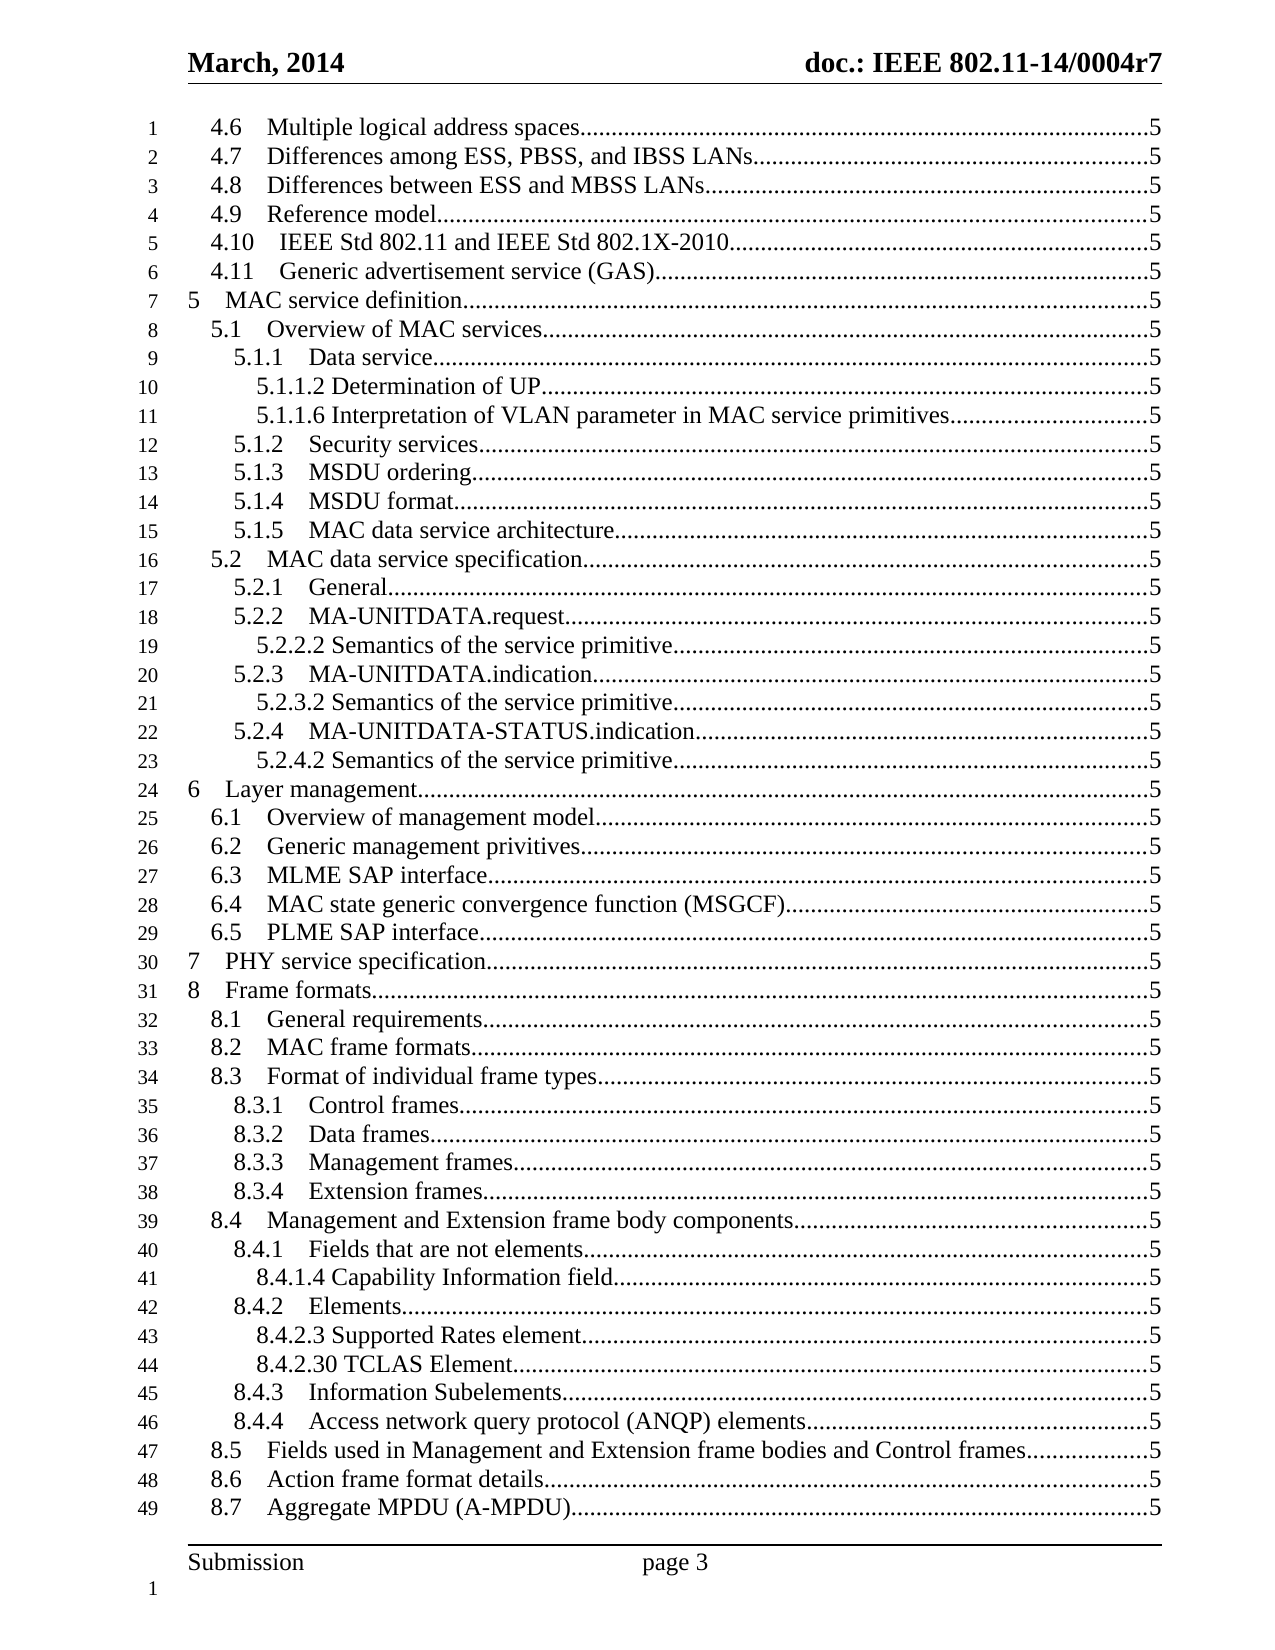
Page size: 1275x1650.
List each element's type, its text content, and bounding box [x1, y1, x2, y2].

text 4.10 IEEE Std 802.11 and IEEE Std 802.1X-2010 5 [210, 227, 1162, 256]
text 5.2.4.2 Semantics of the service primitive 5 [256, 745, 1162, 774]
text 5.2.3.2 Semantics of the service primitive 5 [256, 687, 1162, 716]
text 5.1.3 MSDU ordering 5 [233, 457, 1162, 486]
text 6.3 MLME SAP interface 5 [210, 860, 1162, 889]
text 8.2 MAC frame formats 5 [210, 1032, 1162, 1061]
text 7 PHY service specification 5 [187, 946, 1162, 975]
text 5.2.1 General 5 [233, 572, 1162, 601]
text 8.3 Format of individual frame types 5 [210, 1061, 1162, 1090]
text 5.2.4 MA-UNITDATA-STATUS.indication 5 [233, 716, 1162, 745]
text 5.1 Overview of MAC services 5 [210, 314, 1162, 342]
text 5.1.5 MAC data service architecture 5 [233, 515, 1162, 544]
text 6.5 PLME SAP interface 5 [210, 917, 1162, 946]
text 8.4.2.30 TCLAS Element 5 [256, 1349, 1162, 1377]
text 8.4.1.4 Capability Information field 5 [256, 1262, 1162, 1291]
text 5.1.1.2 Determination of UP 5 [256, 371, 1162, 400]
text 8.4.1 Fields that are not elements 5 [233, 1234, 1162, 1262]
text 5 MAC service definition 5 [187, 285, 1162, 314]
text 5.1.2 Security services 5 [233, 429, 1162, 457]
text 8.3.3 Management frames 5 [233, 1147, 1162, 1176]
text 8.4.3 Information Subelements 5 [233, 1377, 1162, 1406]
text 8.4 Management and Extension frame body components 5 [210, 1205, 1162, 1234]
text 8.4.2.3 Supported Rates element 5 [256, 1320, 1162, 1349]
text 6.1 Overview of management model 5 [210, 802, 1162, 831]
text 5.2.2.2 Semantics of the service primitive 5 [256, 630, 1162, 659]
text 5.2 MAC data service specification 5 [210, 544, 1162, 572]
text 5.2.3 MA-UNITDATA.indication 5 [233, 659, 1162, 687]
text 6 Layer management 5 [187, 774, 1162, 802]
text 5.1.1 Data service 5 [233, 342, 1162, 371]
text 8.3.2 Data frames 5 [233, 1119, 1162, 1147]
text 6.4 MAC state generic convergence function (MSGCF) 5 [210, 889, 1162, 917]
text 8.4.2 Elements 5 [233, 1291, 1162, 1320]
text 8.3.4 Extension frames 5 [233, 1176, 1162, 1205]
text 4.7 Differences among ESS, PBSS, and IBSS LANs 5 [210, 141, 1162, 170]
text 6.2 Generic management privitives 5 [210, 831, 1162, 860]
text 5.1.4 MSDU format 5 [233, 486, 1162, 515]
text 4.9 Reference model 5 [210, 199, 1162, 227]
text 5.1.1.6 Interpretation of VLAN parameter in MAC service primitives 5 [256, 400, 1162, 429]
text 8.3.1 Control frames 5 [233, 1090, 1162, 1119]
text 4.6 Multiple logical address spaces 5 [210, 112, 1162, 141]
text 8.1 General requirements 5 [210, 1004, 1162, 1032]
text 8 Frame formats 5 [187, 975, 1162, 1004]
text 5.2.2 MA-UNITDATA.request 5 [233, 601, 1162, 630]
text 8.7 Aggregate MPDU (A-MPDU) 5 [210, 1492, 1162, 1521]
text 8.4.4 Access network query protocol (ANQP) elements 5 [233, 1406, 1162, 1435]
text 8.5 Fields used in Management and Extension frame bodies and Control frames 5 [210, 1435, 1162, 1464]
text 4.11 Generic advertisement service (GAS) 5 [210, 256, 1162, 285]
text 8.6 Action frame format details 5 [210, 1464, 1162, 1492]
text 4.8 Differences between ESS and MBSS LANs 5 [210, 170, 1162, 199]
